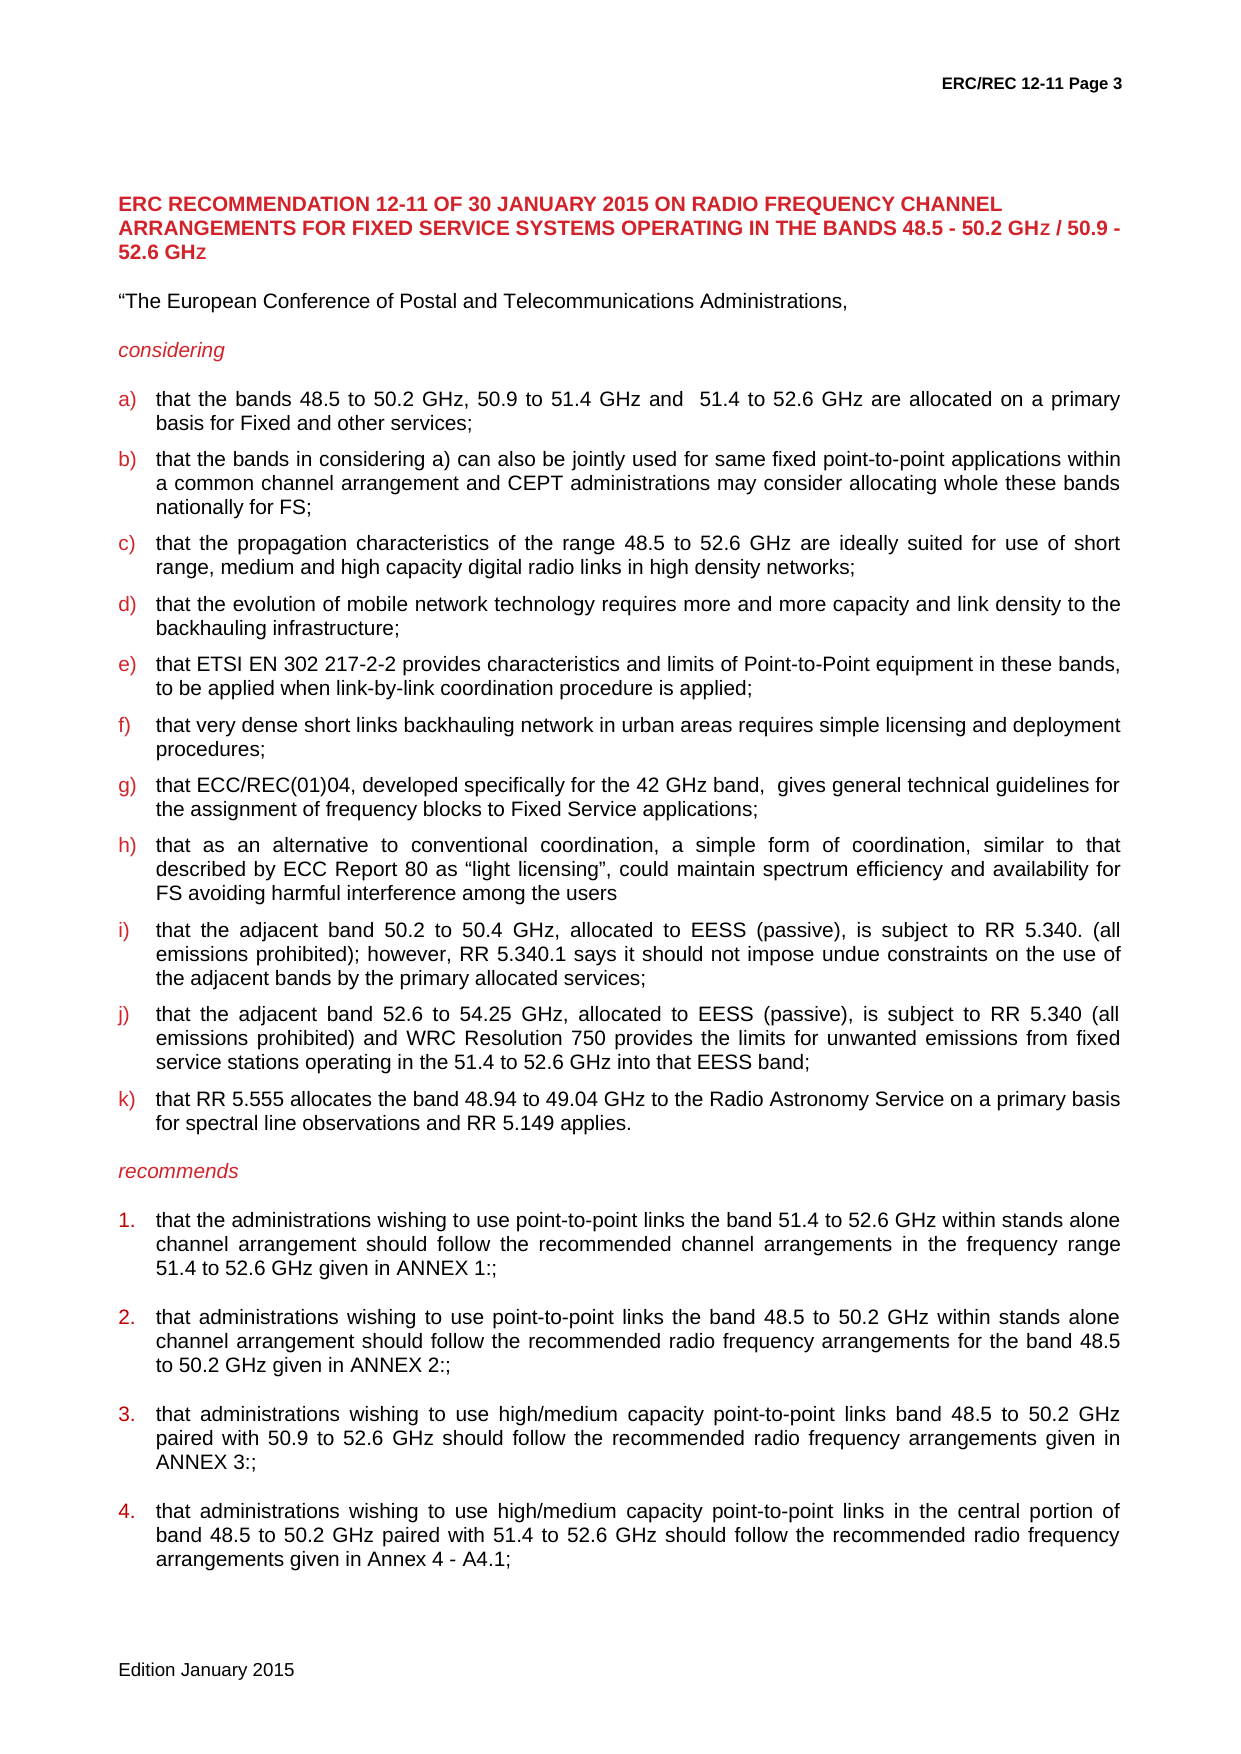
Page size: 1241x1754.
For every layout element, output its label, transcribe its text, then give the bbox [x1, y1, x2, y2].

list that ETSI EN 302 217-2-2 provides characteristics and limits of Point-to-Point equipment in these bands, to be applied when link-by-link coordination procedure is applied; [118, 652, 1122, 700]
text “The European Conference of Postal and Telecommunications Administrations, [118, 288, 1122, 312]
text recommends [118, 1159, 1122, 1183]
text considering [118, 337, 1122, 361]
list that the bands in considering a) can also be jointly used for same fixed point-to-point applications within a common channel arrangement and CEPT administrations may consider allocating whole these bands nationally for FS; [118, 447, 1122, 519]
list that ECC/REC(01)04, developed specifically for the 42 GHz band, gives general technical guidelines for the assignment of frequency blocks to Fixed Service applications; [118, 773, 1122, 821]
list that as an alternative to conventional coordination, a simple form of coordination, similar to that described by ECC Report 80 as “light licensing”, could maintain spectrum efficiency and availability for FS avoiding harmful interference among the users [118, 833, 1122, 905]
list that very dense short links backhauling network in urban areas requires simple licensing and deployment procedures; [118, 712, 1122, 760]
list that administrations wishing to use point-to-point links the band 48.5 to 50.2 GHz within stands alone channel arrangement should follow the recommended radio frequency arrangements for the band 48.5 to 50.2 GHz given in ANNEX 2:; [118, 1305, 1122, 1377]
list that the adjacent band 50.2 to 50.4 GHz, allocated to EESS (passive), is subject to RR 5.340. (all emissions prohibited); however, RR 5.340.1 says it should not impose undue constraints on the use of the adjacent bands by the primary allocated services; [118, 918, 1122, 989]
list that the administrations wishing to use point-to-point links the band 51.4 to 52.6 GHz within stands alone channel arrangement should follow the recommended channel arrangements in the frequency range 51.4 to 52.6 GHz given in ANNEX 1:; [118, 1208, 1122, 1280]
list that the propagation characteristics of the range 48.5 to 52.6 GHz are ideally suited for use of short range, medium and high capacity digital radio links in high density networks; [118, 531, 1122, 579]
list that RR 5.555 allocates the band 48.94 to 49.04 GHz to the Radio Astronomy Service on a primary basis for spectral line observations and RR 5.149 applies. [118, 1086, 1122, 1134]
list that administrations wishing to use high/medium capacity point-to-point links in the central portion of band 48.5 to 50.2 GHz paired with 51.4 to 52.6 GHz should follow the recommended radio frequency arrangements given in Annex 4 - A4.1; [118, 1499, 1122, 1571]
list that the evolution of mobile network technology requires more and more capacity and link density to the backhauling infrastructure; [118, 592, 1122, 639]
list that administrations wishing to use high/medium capacity point-to-point links band 48.5 to 50.2 GHz paired with 50.9 to 52.6 GHz should follow the recommended radio frequency arrangements given in ANNEX 3:; [118, 1402, 1122, 1474]
list that the bands 48.5 to 50.2 GHz, 50.9 to 51.4 GHz and 51.4 to 52.6 GHz are allocated on a primary basis for Fixed and other services; [118, 386, 1122, 434]
list that the adjacent band 52.6 to 54.25 GHz, allocated to EESS (passive), is subject to RR 5.340 (all emissions prohibited) and WRC Resolution 750 provides the limits for unwanted emissions from fixed service stations operating in the 51.4 to 52.6 GHz into that EESS band; [118, 1002, 1122, 1074]
subtitle ERC recommendation 12-11 of 30 January 2015 on Radio frequency channel arrangements for Fixed Service systems operating in the bands 48.5 - 50.2 GHz / 50.9 - 52.6 GHz [118, 192, 1122, 263]
